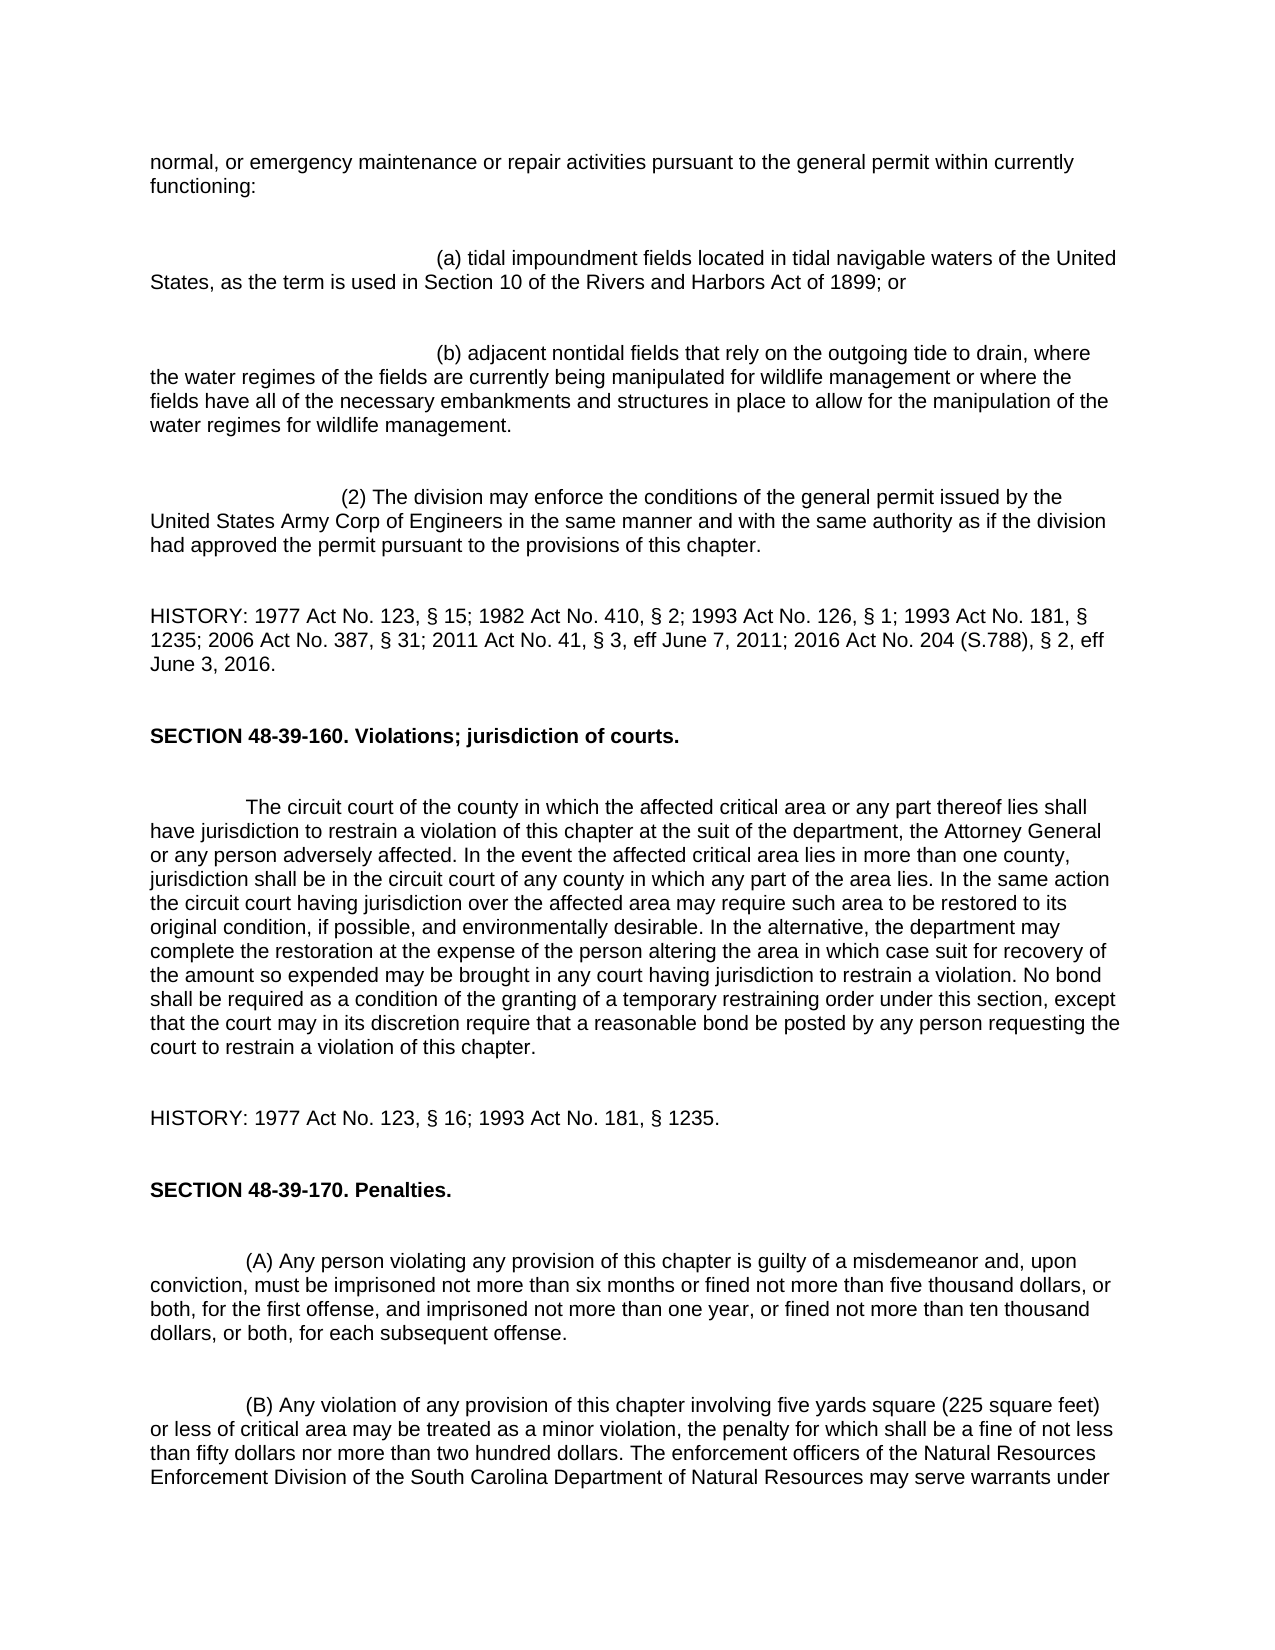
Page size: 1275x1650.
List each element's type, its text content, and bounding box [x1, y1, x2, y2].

text (2) The division may enforce the conditions of the general permit issued by the United States Army Corp of Engineers in the same manner and with the same authority as if the division had approved the permit pursuant to the provisions of this chapter. [150, 484, 1125, 580]
text SECTION 48-39-170. Penalties. [150, 1178, 1125, 1225]
text The circuit court of the county in which the affected critical area or any part thereof lies shall have jurisdiction to restrain a violation of this chapter at the suit of the department, the Attorney General or any person adversely affected. In the event the affected critical area lies in more than one county, jurisdiction shall be in the circuit court of any county in which any part of the area lies. In the same action the circuit court having jurisdiction over the affected area may require such area to be restored to its original condition, if possible, and environmentally desirable. In the alternative, the department may complete the restoration at the expense of the person altering the area in which case suit for recovery of the amount so expended may be brought in any court having jurisdiction to restrain a violation. No bond shall be required as a condition of the granting of a temporary restraining order under this section, except that the court may in its discretion require that a reasonable bond be posted by any person requesting the court to restrain a violation of this chapter. [150, 795, 1125, 1082]
text SECTION 48-39-160. Violations; jurisdiction of courts. [150, 723, 1125, 771]
text (A) Any person violating any provision of this chapter is guilty of a misdemeanor and, upon conviction, must be imprisoned not more than six months or fined not more than five thousand dollars, or both, for the first offense, and imprisoned not more than one year, or fined not more than ten thousand dollars, or both, for each subsequent offense. [150, 1249, 1125, 1369]
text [150, 1393, 1125, 1488]
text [150, 150, 1125, 222]
text (b) adjacent nontidal fields that rely on the outgoing tide to drain, where the water regimes of the fields are currently being manipulated for wildlife management or where the fields have all of the necessary embankments and structures in place to allow for the manipulation of the water regimes for wildlife management. [150, 341, 1125, 461]
text HISTORY: 1977 Act No. 123, § 16; 1993 Act No. 181, § 1235. [150, 1106, 1125, 1154]
text (a) tidal impoundment fields located in tidal navigable waters of the United States, as the term is used in Section 10 of the Rivers and Harbors Act of 1899; or [150, 246, 1125, 317]
text HISTORY: 1977 Act No. 123, § 15; 1982 Act No. 410, § 2; 1993 Act No. 126, § 1; 1993 Act No. 181, § 1235; 2006 Act No. 387, § 31; 2011 Act No. 41, § 3, eff June 7, 2011; 2016 Act No. 204 (S.788), § 2, eff June 3, 2016. [150, 604, 1125, 699]
